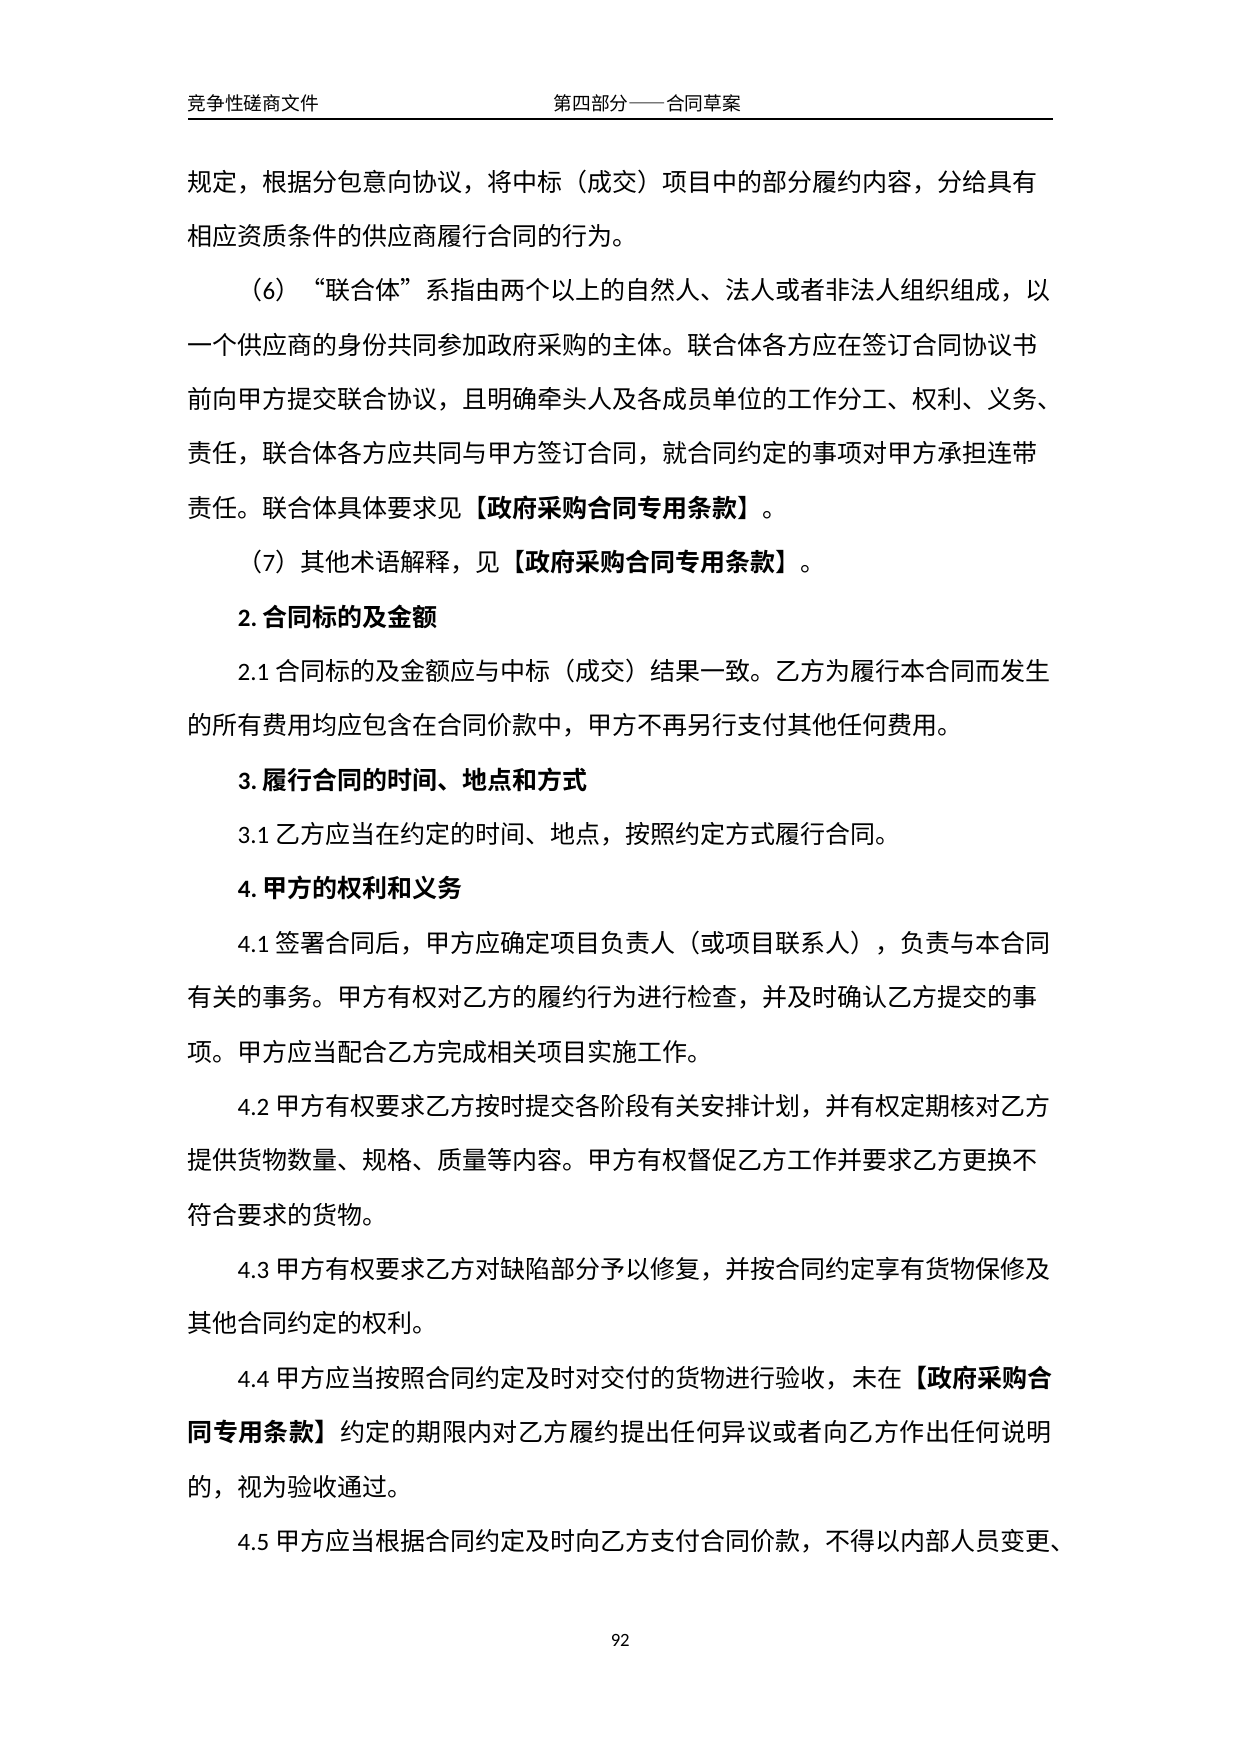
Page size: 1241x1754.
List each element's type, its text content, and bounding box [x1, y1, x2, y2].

text 4.1 签署合同后，甲方应确定项目负责人（或项目联系人），负责与本合同有关的事务。甲方有权对乙方的履约行为进行检查，并及时确认乙方提交的事项。甲方应当配合乙方完成相关项目实施工作。 [187, 923, 1053, 1068]
text 3.1 乙方应当在约定的时间、地点，按照约定方式履行合同。 [187, 814, 1053, 851]
text 4.4 甲方应当按照合同约定及时对交付的货物进行验收，未在【政府采购合同专用条款】约定的期限内对乙方履约提出任何异议或者向乙方作出任何说明的，视为验收通过。 [187, 1358, 1053, 1503]
text 4. 甲方的权利和义务 [187, 869, 1053, 905]
text （6）“联合体”系指由两个以上的自然人、法人或者非法人组织组成，以一个供应商的身份共同参加政府采购的主体。联合体各方应在签订合同协议书前向甲方提交联合协议，且明确牵头人及各成员单位的工作分工、权利、义务、责任，联合体各方应共同与甲方签订合同，就合同约定的事项对甲方承担连带责任。联合体具体要求见【政府采购合同专用条款】。 [187, 271, 1053, 524]
text （7）其他术语解释，见【政府采购合同专用条款】。 [187, 543, 1053, 579]
list 合同标的及金额 [187, 597, 1053, 633]
text 3. 履行合同的时间、地点和方式 [187, 760, 1053, 796]
text 4.2 甲方有权要求乙方按时提交各阶段有关安排计划，并有权定期核对乙方提供货物数量、规格、质量等内容。甲方有权督促乙方工作并要求乙方更换不符合要求的货物。 [187, 1086, 1053, 1231]
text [187, 1521, 1053, 1558]
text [187, 162, 1053, 253]
text 2.1 合同标的及金额应与中标（成交）结果一致。乙方为履行本合同而发生的所有费用均应包含在合同价款中，甲方不再另行支付其他任何费用。 [187, 651, 1053, 742]
text 4.3 甲方有权要求乙方对缺陷部分予以修复，并按合同约定享有货物保修及其他合同约定的权利。 [187, 1249, 1053, 1340]
